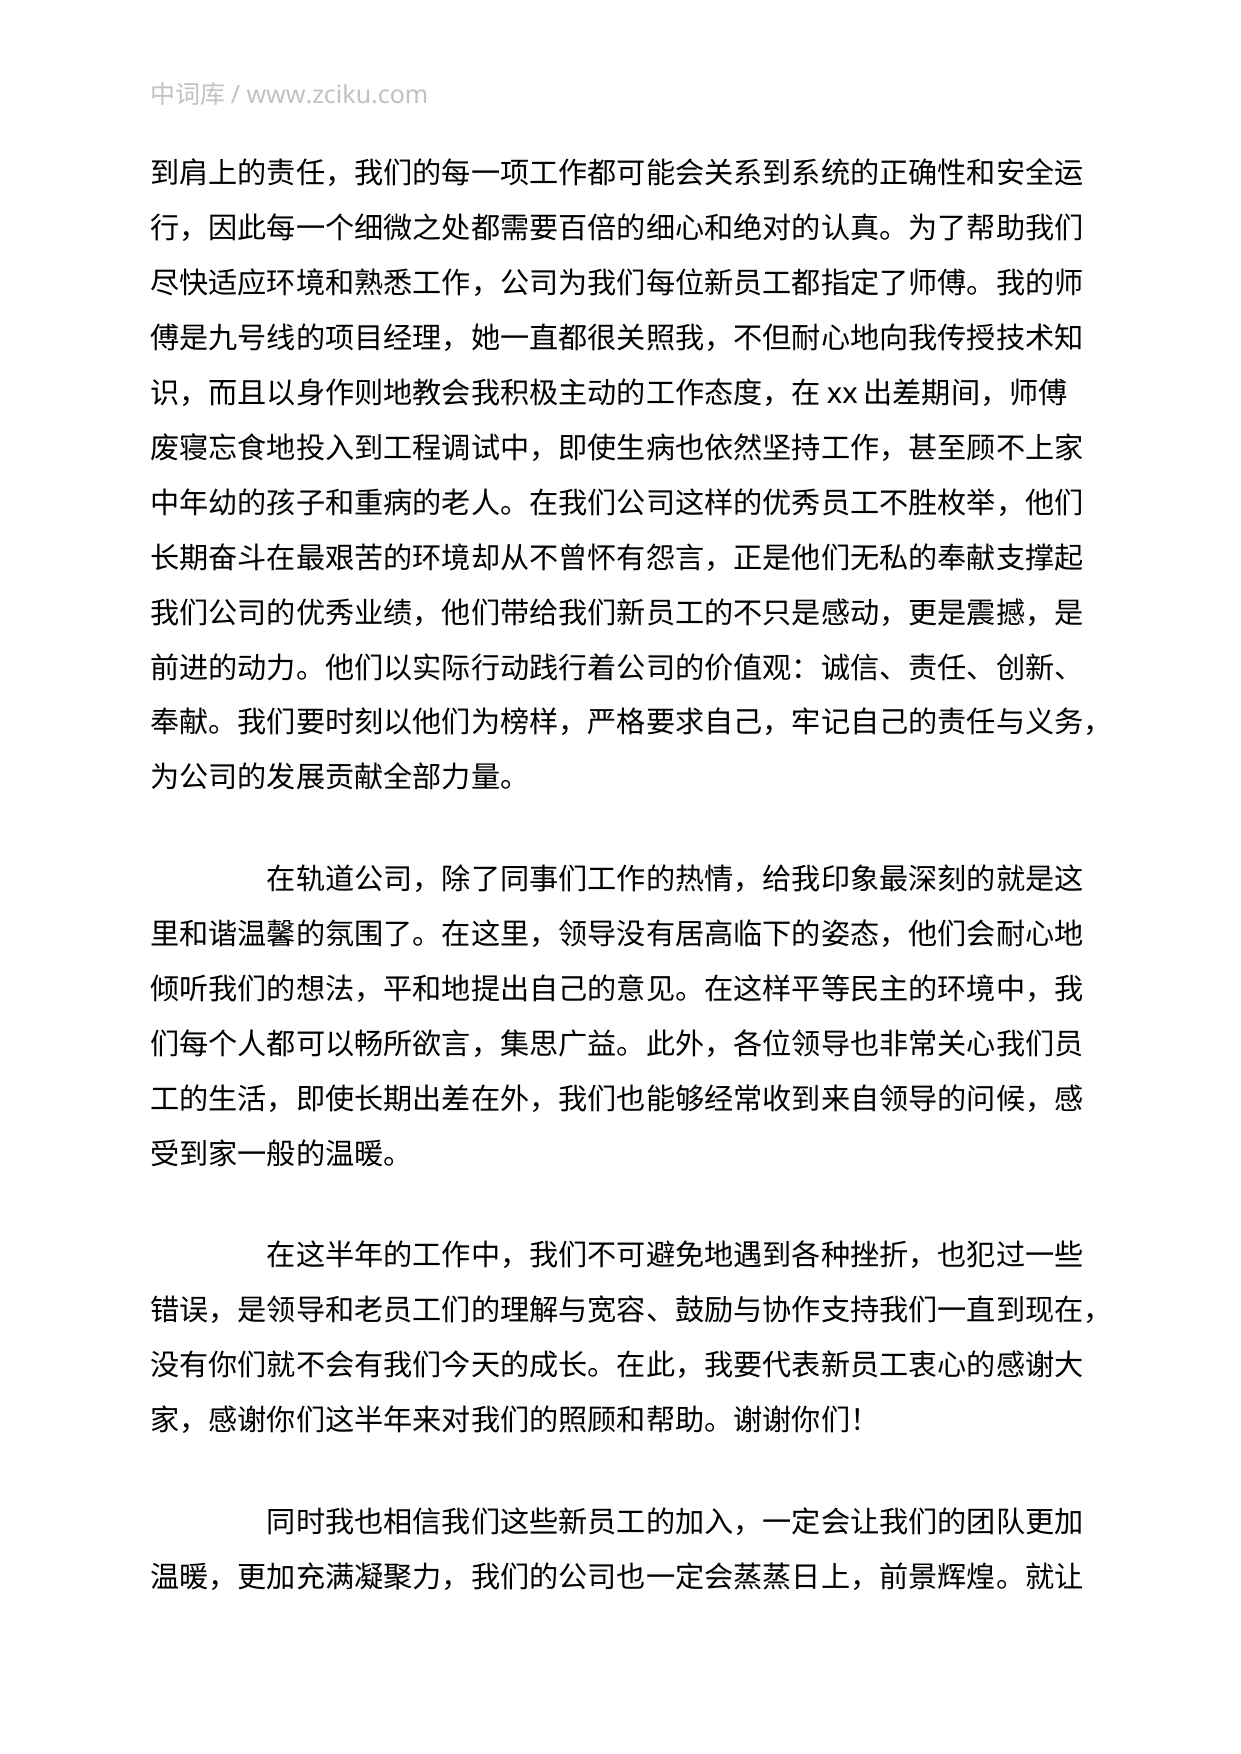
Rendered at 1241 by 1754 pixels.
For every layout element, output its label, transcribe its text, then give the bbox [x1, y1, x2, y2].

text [150, 150, 1090, 796]
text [150, 1498, 1090, 1596]
text 在这半年的工作中，我们不可避免地遇到各种挫折，也犯过一些错误，是领导和老员工们的理解与宽容、鼓励与协作支持我们一直到现在，没有你们就不会有我们今天的成长。在此，我要代表新员工衷心的感谢大家，感谢你们这半年来对我们的照顾和帮助。谢谢你们！ [150, 1232, 1090, 1439]
text 在轨道公司，除了同事们工作的热情，给我印象最深刻的就是这里和谐温馨的氛围了。在这里，领导没有居高临下的姿态，他们会耐心地倾听我们的想法，平和地提出自己的意见。在这样平等民主的环境中，我们每个人都可以畅所欲言，集思广益。此外，各位领导也非常关心我们员工的生活，即使长期出差在外，我们也能够经常收到来自领导的问候，感受到家一般的温暖。 [150, 856, 1090, 1172]
